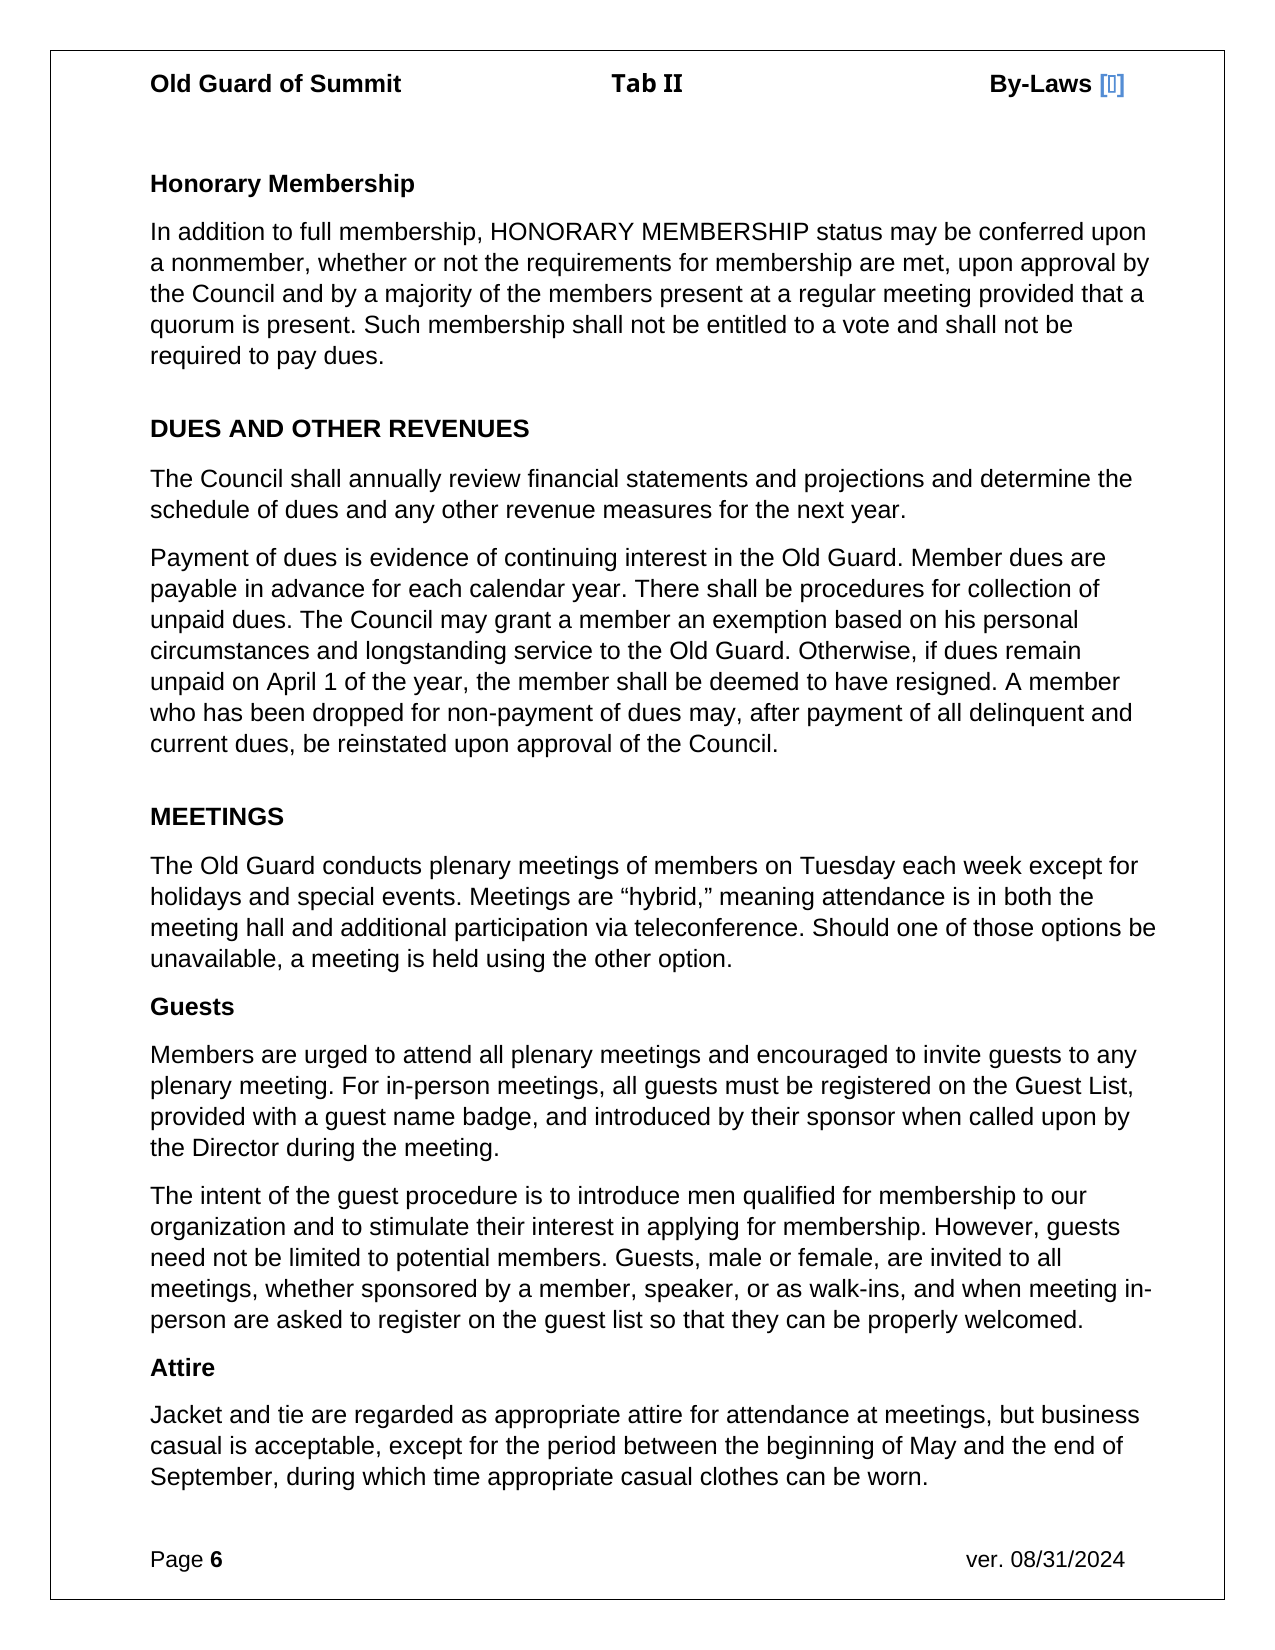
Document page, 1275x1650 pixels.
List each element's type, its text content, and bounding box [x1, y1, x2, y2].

text Jacket and tie are regarded as appropriate attire for attendance at meetings, but business casual is acceptable, except for the period between the beginning of May and the end of September, during which time appropriate casual clothes can be worn. [150, 1400, 1159, 1491]
text Members are urged to attend all plenary meetings and encouraged to invite guests to any plenary meeting. For in-person meetings, all guests must be registered on the Guest List, provided with a guest name badge, and introduced by their sponsor when called upon by the Director during the meeting. [150, 1040, 1159, 1162]
text Guests [150, 992, 1159, 1021]
text The intent of the guest procedure is to introduce men qualified for membership to our organization and to stimulate their interest in applying for membership. However, guests need not be limited to potential members. Guests, male or female, are invited to all meetings, whether sponsored by a member, speaker, or as walk-ins, and when meeting in-person are asked to register on the guest list so that they can be properly welcomed. [150, 1181, 1159, 1334]
text The Council shall annually review financial statements and projections and determine the schedule of dues and any other revenue measures for the next year. [150, 464, 1159, 524]
text The Old Guard conducts plenary meetings of members on Tuesday each week except for holidays and special events. Meetings are “hybrid,” meaning attendance is in both the meeting hall and additional participation via teleconference. Should one of those options be unavailable, a meeting is held using the other option. [150, 851, 1159, 973]
subtitle Meetings [150, 802, 1159, 830]
text Honorary Membership [150, 169, 1159, 198]
subtitle Dues and Other Revenues [150, 414, 1159, 443]
text In addition to full membership, HONORARY MEMBERSHIP status may be conferred upon a nonmember, whether or not the requirements for membership are met, upon approval by the Council and by a majority of the members present at a regular meeting provided that a quorum is present. Such membership shall not be entitled to a vote and shall not be required to pay dues. [150, 217, 1159, 370]
text Attire [150, 1353, 1159, 1381]
text Payment of dues is evidence of continuing interest in the Old Guard. Member dues are payable in advance for each calendar year. There shall be procedures for collection of unpaid dues. The Council may grant a member an exemption based on his personal circumstances and longstanding service to the Old Guard. Otherwise, if dues remain unpaid on April 1 of the year, the member shall be deemed to have resigned. A member who has been dropped for non-payment of dues may, after payment of all delinquent and current dues, be reinstated upon approval of the Council. [150, 543, 1159, 758]
